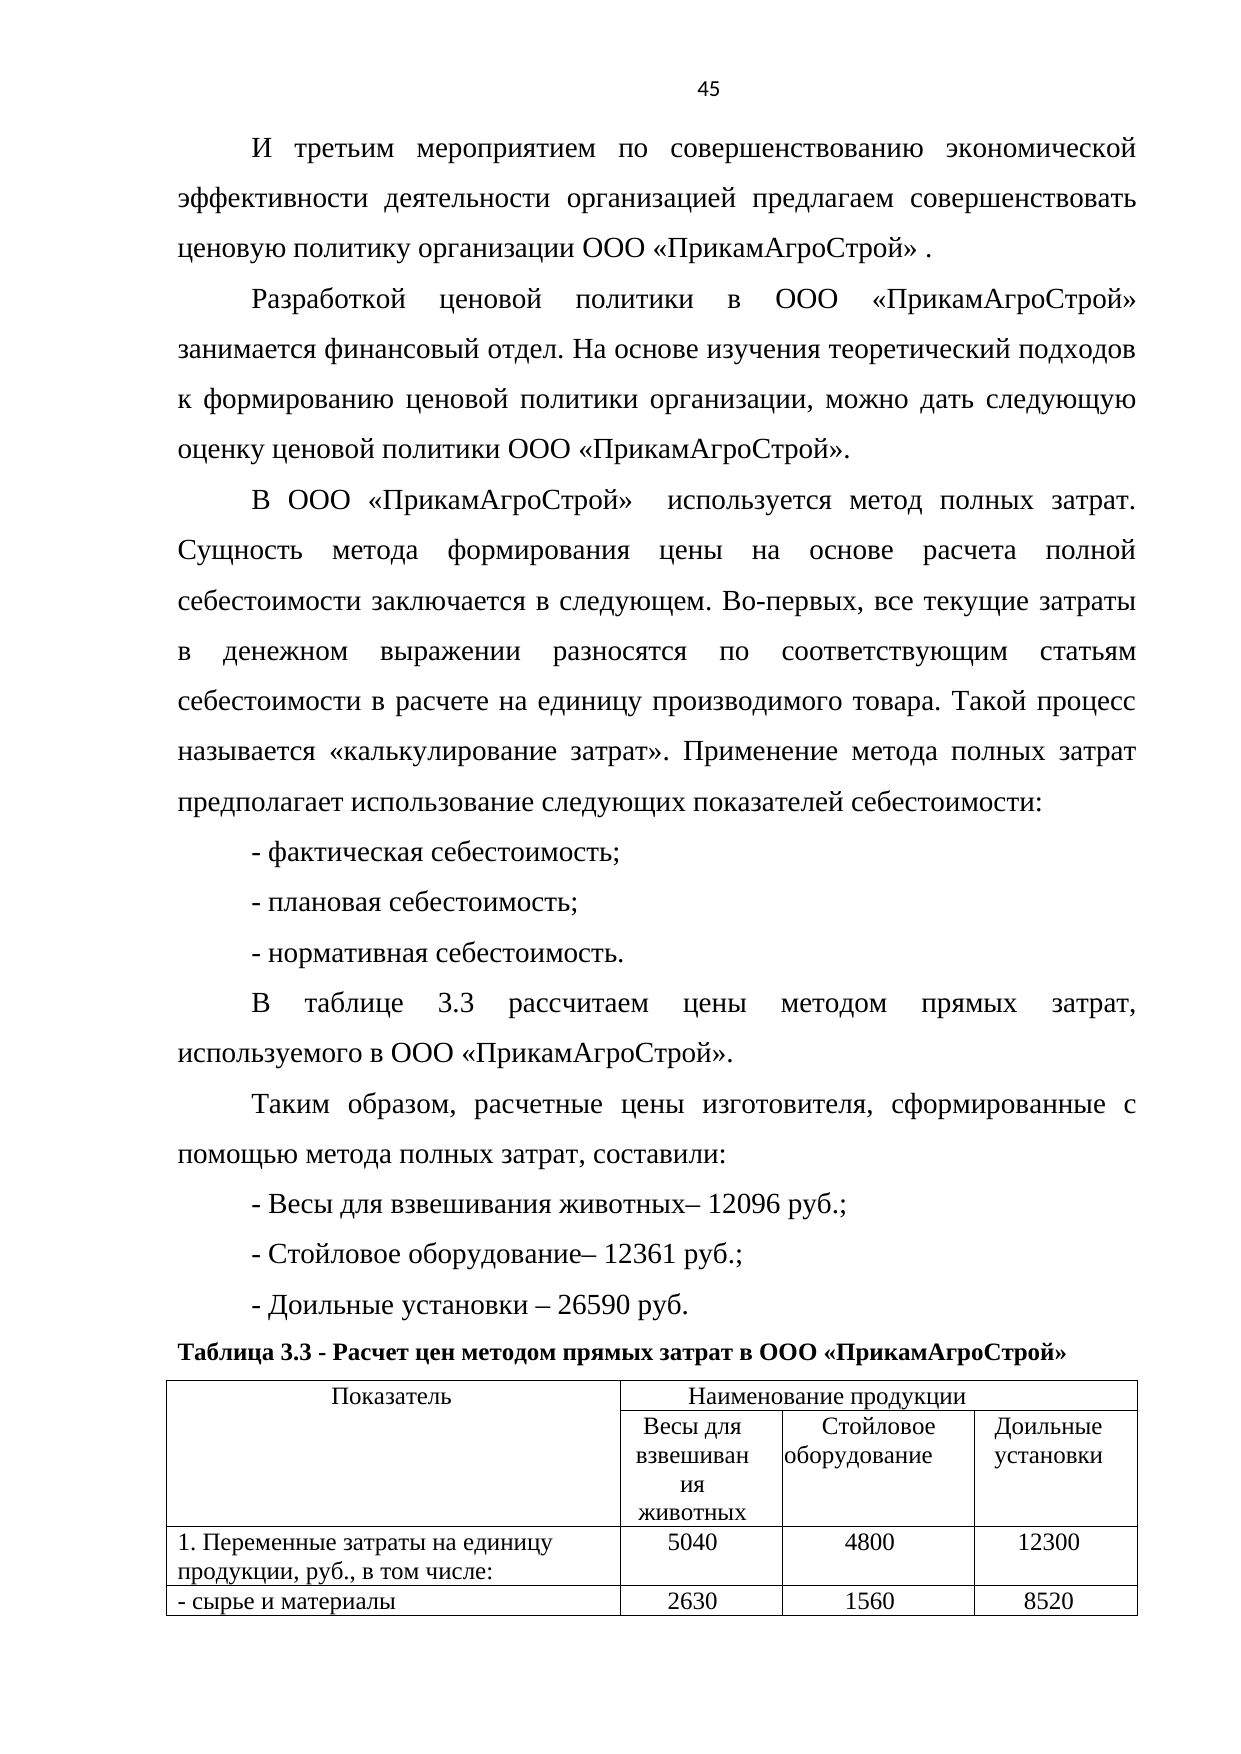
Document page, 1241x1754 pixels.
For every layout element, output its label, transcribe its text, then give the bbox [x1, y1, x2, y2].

table_cell 4800 [783, 1527, 974, 1585]
table_cell 5040 [621, 1527, 782, 1585]
table_cell 8520 [975, 1586, 1137, 1614]
table_cell Стойловое оборудование [783, 1411, 974, 1526]
text Разработкой ценовой политики в ООО «ПрикамАгроСтрой» занимается финансовый отдел. На основе изучения теоретический подходов к формированию ценовой политики организации, можно дать следующую оценку ценовой политики ООО «ПрикамАгроСтрой». [177, 281, 1137, 465]
table_header Наименование продукции [621, 1381, 1137, 1410]
text - Доильные установки – 26590 руб. [177, 1287, 1137, 1321]
table_cell 1. Переменные затраты на единицу продукции, руб., в том числе: [167, 1527, 620, 1585]
text Таким образом, расчетные цены изготовителя, сформированные с помощью метода полных затрат, составили: [177, 1086, 1137, 1169]
text - фактическая себестоимость; [177, 834, 1137, 868]
table_cell 1560 [783, 1586, 974, 1614]
table_cell 12300 [975, 1527, 1137, 1585]
text - Стойловое оборудование– 12361 руб.; [177, 1237, 1137, 1270]
text - плановая себестоимость; [177, 884, 1137, 918]
table_cell - сырье и материалы [167, 1586, 620, 1614]
text В ООО «ПрикамАгроСтрой» используется метод полных затрат. Сущность метода формирования цены на основе расчета полной себестоимости заключается в следующем. Во-первых, все текущие затраты в денежном выражении разносятся по соответствующим статьям себестоимости в расчете на единицу производимого товара. Такой процесс называется «калькулирование затрат». Применение метода полных затрат предполагает использование следующих показателей себестоимости: [177, 482, 1137, 817]
table_cell Весы для взвешивания животных [621, 1411, 782, 1526]
text Таблица 3.3 - Расчет цен методом прямых затрат в ООО «ПрикамАгроСтрой» [177, 1337, 1137, 1366]
table_cell Доильные установки [975, 1411, 1137, 1526]
table_header Показатель [167, 1381, 620, 1526]
text - Весы для взвешивания животных– 12096 руб.; [177, 1186, 1137, 1220]
table_cell 2630 [621, 1586, 782, 1614]
text В таблице 3.3 рассчитаем цены методом прямых затрат, используемого в ООО «ПрикамАгроСтрой». [177, 985, 1137, 1069]
text - нормативная себестоимость. [177, 935, 1137, 968]
text И третьим мероприятием по совершенствованию экономической эффективности деятельности организацией предлагаем совершенствовать ценовую политику организации ООО «ПрикамАгроСтрой» . [177, 130, 1137, 264]
